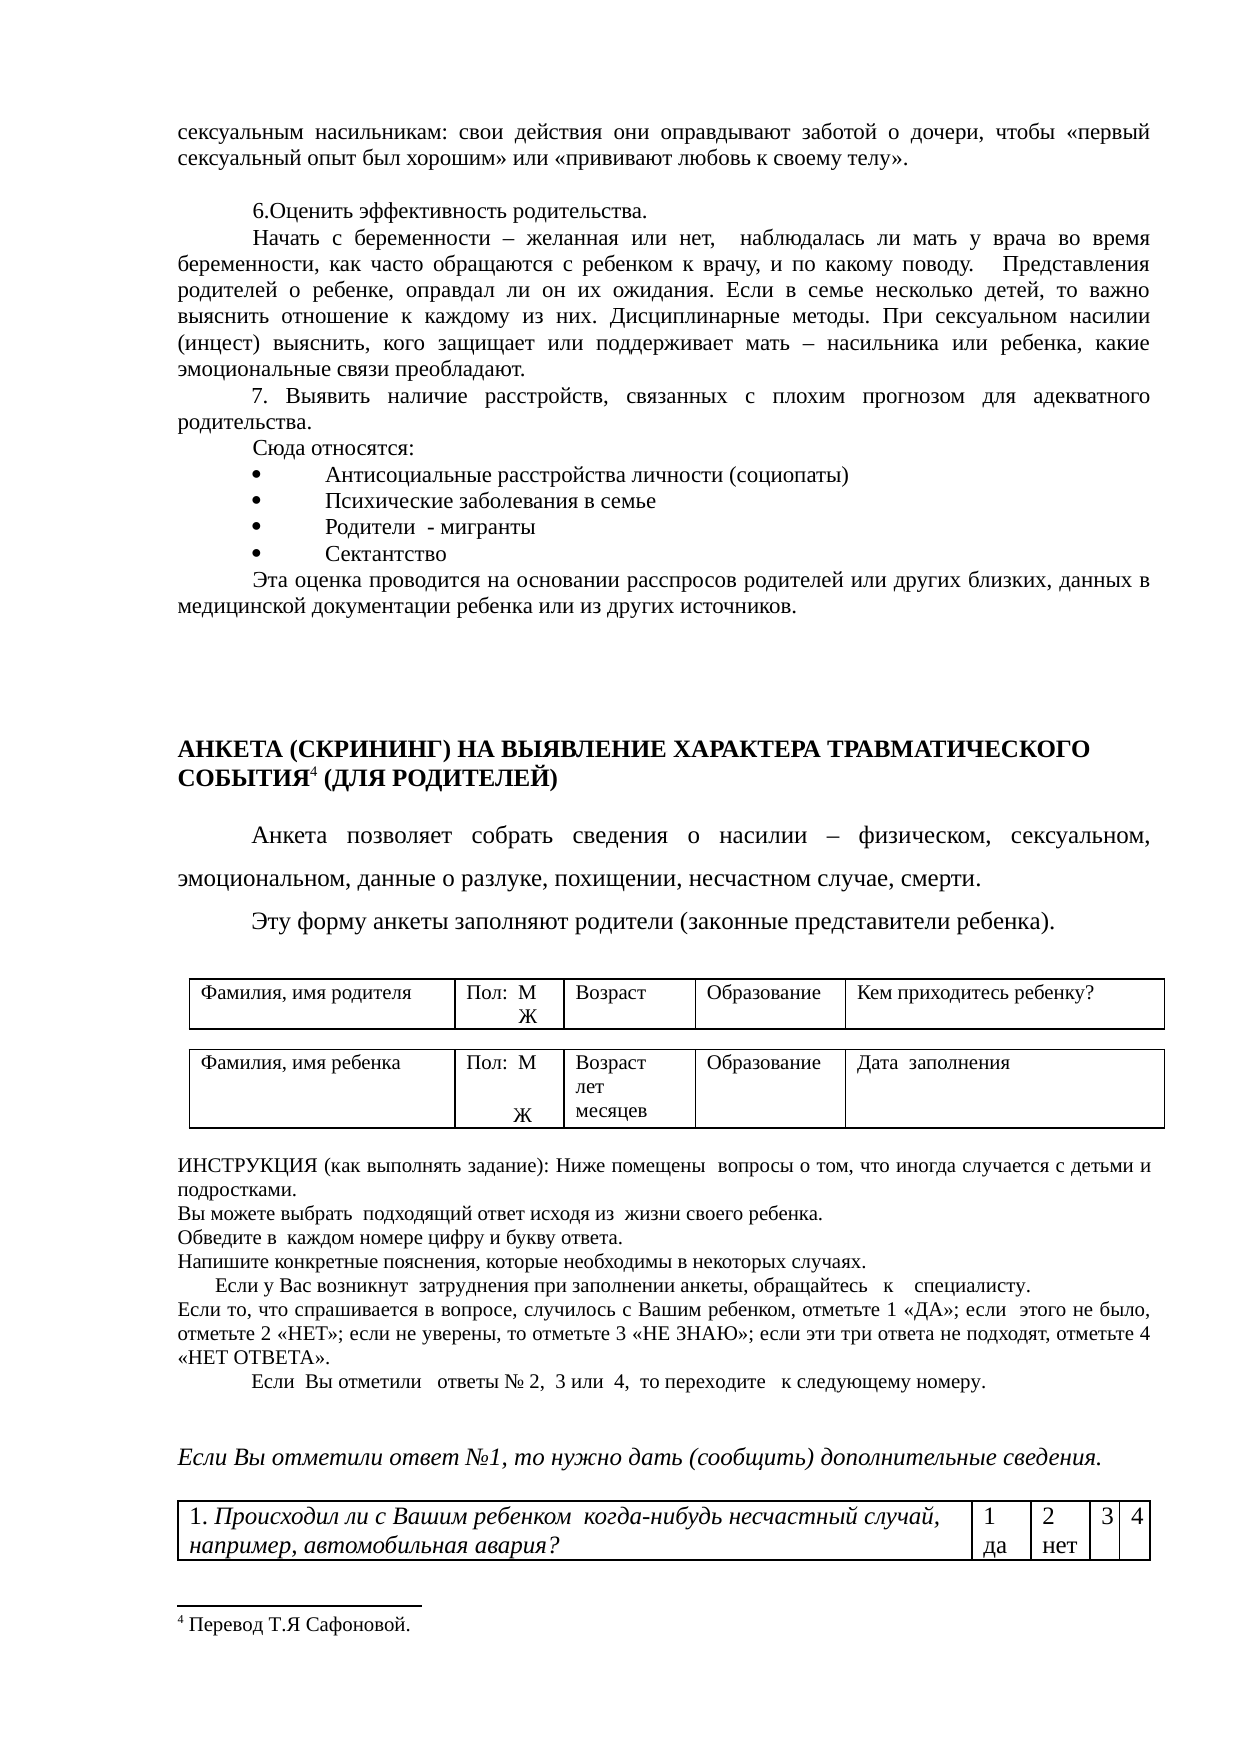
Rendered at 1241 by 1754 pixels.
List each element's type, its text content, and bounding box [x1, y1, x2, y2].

text АНКЕТА (СКРИНИНГ) НА ВЫЯВЛЕНИЕ ХАРАКТЕРА ТРАВМАТИЧЕСКОГО СОБЫТИЯ (ДЛЯ РОДИТЕЛЕЙ) [177, 734, 1152, 791]
table_header Возраст [565, 980, 695, 1028]
text Эту форму анкеты заполняют родители (законные представители ребенка). [177, 906, 1152, 935]
text Сюда относятся: [177, 434, 1152, 461]
table_header Образование [696, 980, 845, 1028]
table_header Возраст лет месяцев [565, 1050, 695, 1127]
text ИНСТРУКЦИЯ (как выполнять задание): Ниже помещены вопросы о том, что иногда случается с детьми и подростками. [177, 1153, 1152, 1201]
list Сектантство [177, 540, 1152, 566]
text Если Вы отметили ответы № 2, 3 или 4, то переходите к следующему номеру. [177, 1369, 1152, 1393]
text Эта оценка проводится на основании расспросов родителей или других близких, данных в медицинской документации ребенка или из других источников. [177, 566, 1152, 619]
table_header 4 [1120, 1502, 1149, 1559]
table_header 3 [1091, 1502, 1119, 1559]
text Обведите в каждом номере цифру и букву ответа. [177, 1225, 1152, 1249]
text Если у Вас возникнут затруднения при заполнении анкеты, обращайтесь к специалисту. [215, 1273, 1152, 1297]
table_header Образование [696, 1050, 845, 1127]
text Если то, что спрашивается в вопросе, случилось с Вашим ребенком, отметьте 1 «ДА»; если этого не было, отметьте 2 «НЕТ»; если не уверены, то отметьте 3 «НЕ ЗНАЮ»; если эти три ответа не подходят, отметьте 4 «НЕТ ОТВЕТА». [177, 1297, 1152, 1369]
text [177, 118, 1152, 171]
table_header 1. Происходил ли с Вашим ребенком когда-нибудь несчастный случай, например, автомобильная авария? [179, 1502, 971, 1559]
text Напишите конкретные пояснения, которые необходимы в некоторых случаях. [177, 1249, 1152, 1273]
list Психические заболевания в семье [177, 487, 1152, 513]
table_header 2 нет [1032, 1502, 1089, 1559]
table_header Фамилия, имя родителя [190, 980, 454, 1028]
text 6.Оценить эффективность родительства. [177, 197, 1152, 223]
table_header Пол: М Ж [456, 980, 563, 1028]
list Антисоциальные расстройства личности (социопаты) [177, 461, 1152, 487]
text 7. Выявить наличие расстройств, связанных с плохим прогнозом для адекватного родительства. [177, 382, 1152, 434]
text Если Вы отметили ответ №1, то нужно дать (сообщить) дополнительные сведения. [177, 1442, 1152, 1471]
text Анкета позволяет собрать сведения о насилии – физическом, сексуальном, эмоциональном, данные о разлуке, похищении, несчастном случае, смерти. [177, 820, 1152, 892]
table_header Кем приходитесь ребенку? [846, 980, 1164, 1028]
table_header 1 да [973, 1502, 1030, 1559]
list Родители - мигранты [177, 513, 1152, 540]
table_header Пол: М Ж [456, 1050, 563, 1127]
text Начать с беременности – желанная или нет, наблюдалась ли мать у врача во время беременности, как часто обращаются с ребенком к врачу, и по какому поводу. Представления родителей о ребенке, оправдал ли он их ожидания. Если в семье несколько детей, то важно выяснить отношение к каждому из них. Дисциплинарные методы. При сексуальном насилии (инцест) выяснить, кого защищает или поддерживает мать – насильника или ребенка, какие эмоциональные связи преобладают. [177, 223, 1152, 382]
table_header Фамилия, имя ребенка [190, 1050, 454, 1127]
table_header Дата заполнения [846, 1050, 1164, 1127]
text Вы можете выбрать подходящий ответ исходя из жизни своего ребенка. [177, 1201, 1152, 1225]
